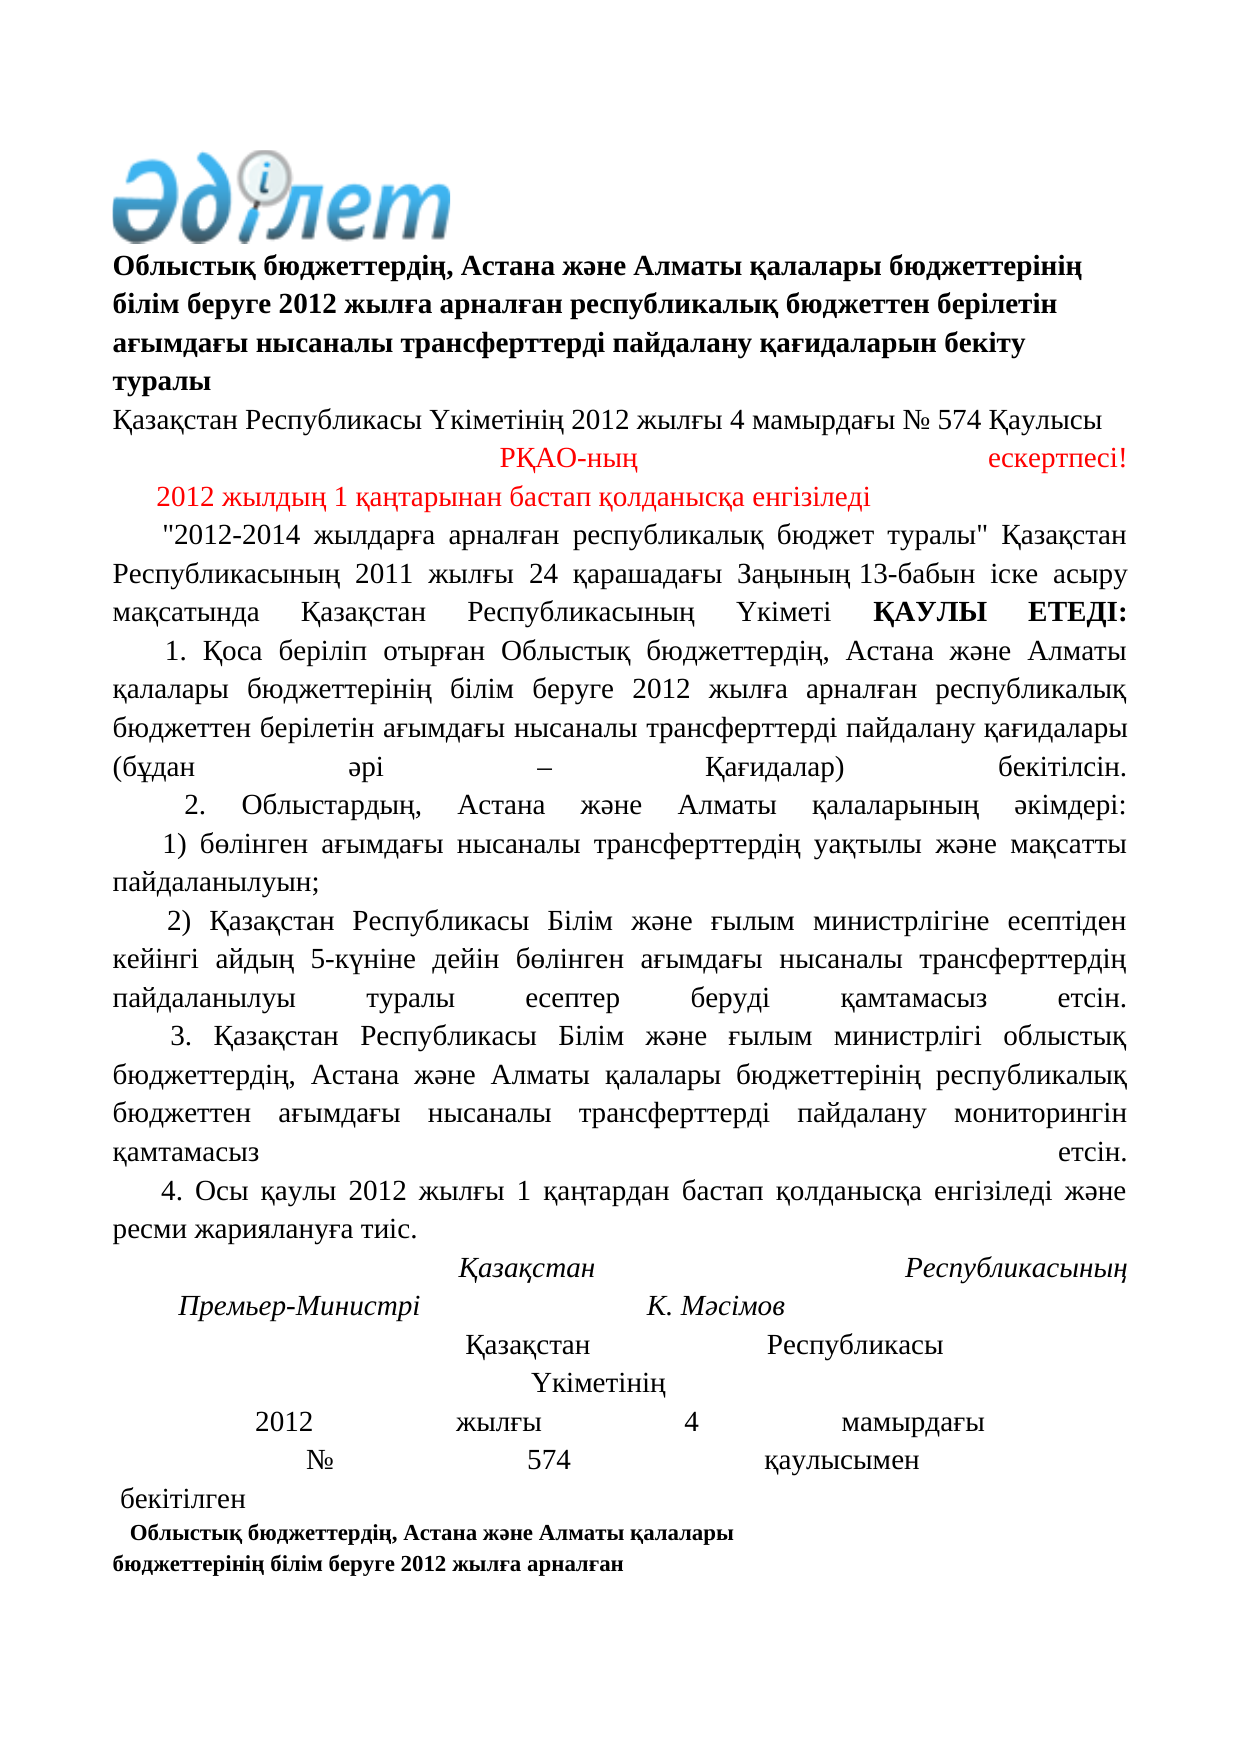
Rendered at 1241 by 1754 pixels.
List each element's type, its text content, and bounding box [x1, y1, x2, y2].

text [112, 1519, 1128, 1576]
text Қазақстан Республикасының Премьер-Министрі К. Мәсімов [112, 1250, 1128, 1322]
text "2012-2014 жылдарға арналған республикалық бюджет туралы" Қазақстан Республикасының 2011 жылғы 24 қарашадағы Заңының 13-бабын іске асыру мақсатында Қазақстан Республикасының Үкіметі ҚАУЛЫ ЕТЕДІ: 1. Қоса беріліп отырған Облыстық бюджеттердің, Астана және Алматы қалалары бюджеттерінің білім беруге 2012 жылға арналған республикалық бюджеттен берілетін ағымдағы нысаналы трансферттерді пайдалану қағидалары (бұдан әрі – Қағидалар) бекітілсін. 2. Облыстардың, Астана және Алматы қалаларының әкімдері: 1) бөлінген ағымдағы нысаналы трансферттердің уақтылы және мақсатты пайдаланылуын; 2) Қазақстан Республикасы Білім және ғылым министрлігіне есептіден кейінгі айдың 5-күніне дейін бөлінген ағымдағы нысаналы трансферттердің пайдаланылуы туралы есептер беруді қамтамасыз етсін. 3. Қазақстан Республикасы Білім және ғылым министрлігі облыстық бюджеттердің, Астана және Алматы қалалары бюджеттерінің республикалық бюджеттен ағымдағы нысаналы трансферттерді пайдалану мониторингін қамтамасыз етсін. 4. Осы қаулы 2012 жылғы 1 қаңтардан бастап қолданысқа енгізіледі және ресми жариялануға тиіс. [112, 517, 1128, 1245]
text Облыстық бюджеттердің, Астана және Алматы қалалары бюджеттерінің білім беруге 2012 жылға арналған республикалық бюджеттен берілетін ағымдағы нысаналы трансферттерді пайдалану қағидаларын бекіту туралы [112, 248, 1128, 397]
text Қазақстан Республикасы Үкіметінің 2012 жылғы 4 мамырдағы № 574 Қаулысы [112, 402, 1128, 435]
text Қазақстан Республикасы Үкіметінің 2012 жылғы 4 мамырдағы № 574 қаулысымен бекітілген [112, 1327, 1128, 1514]
text РҚАО-ның ескертпесі! 2012 жылдың 1 қаңтарынан бастап қолданысқа енгізіледі [112, 440, 1128, 512]
picture [112, 150, 451, 244]
